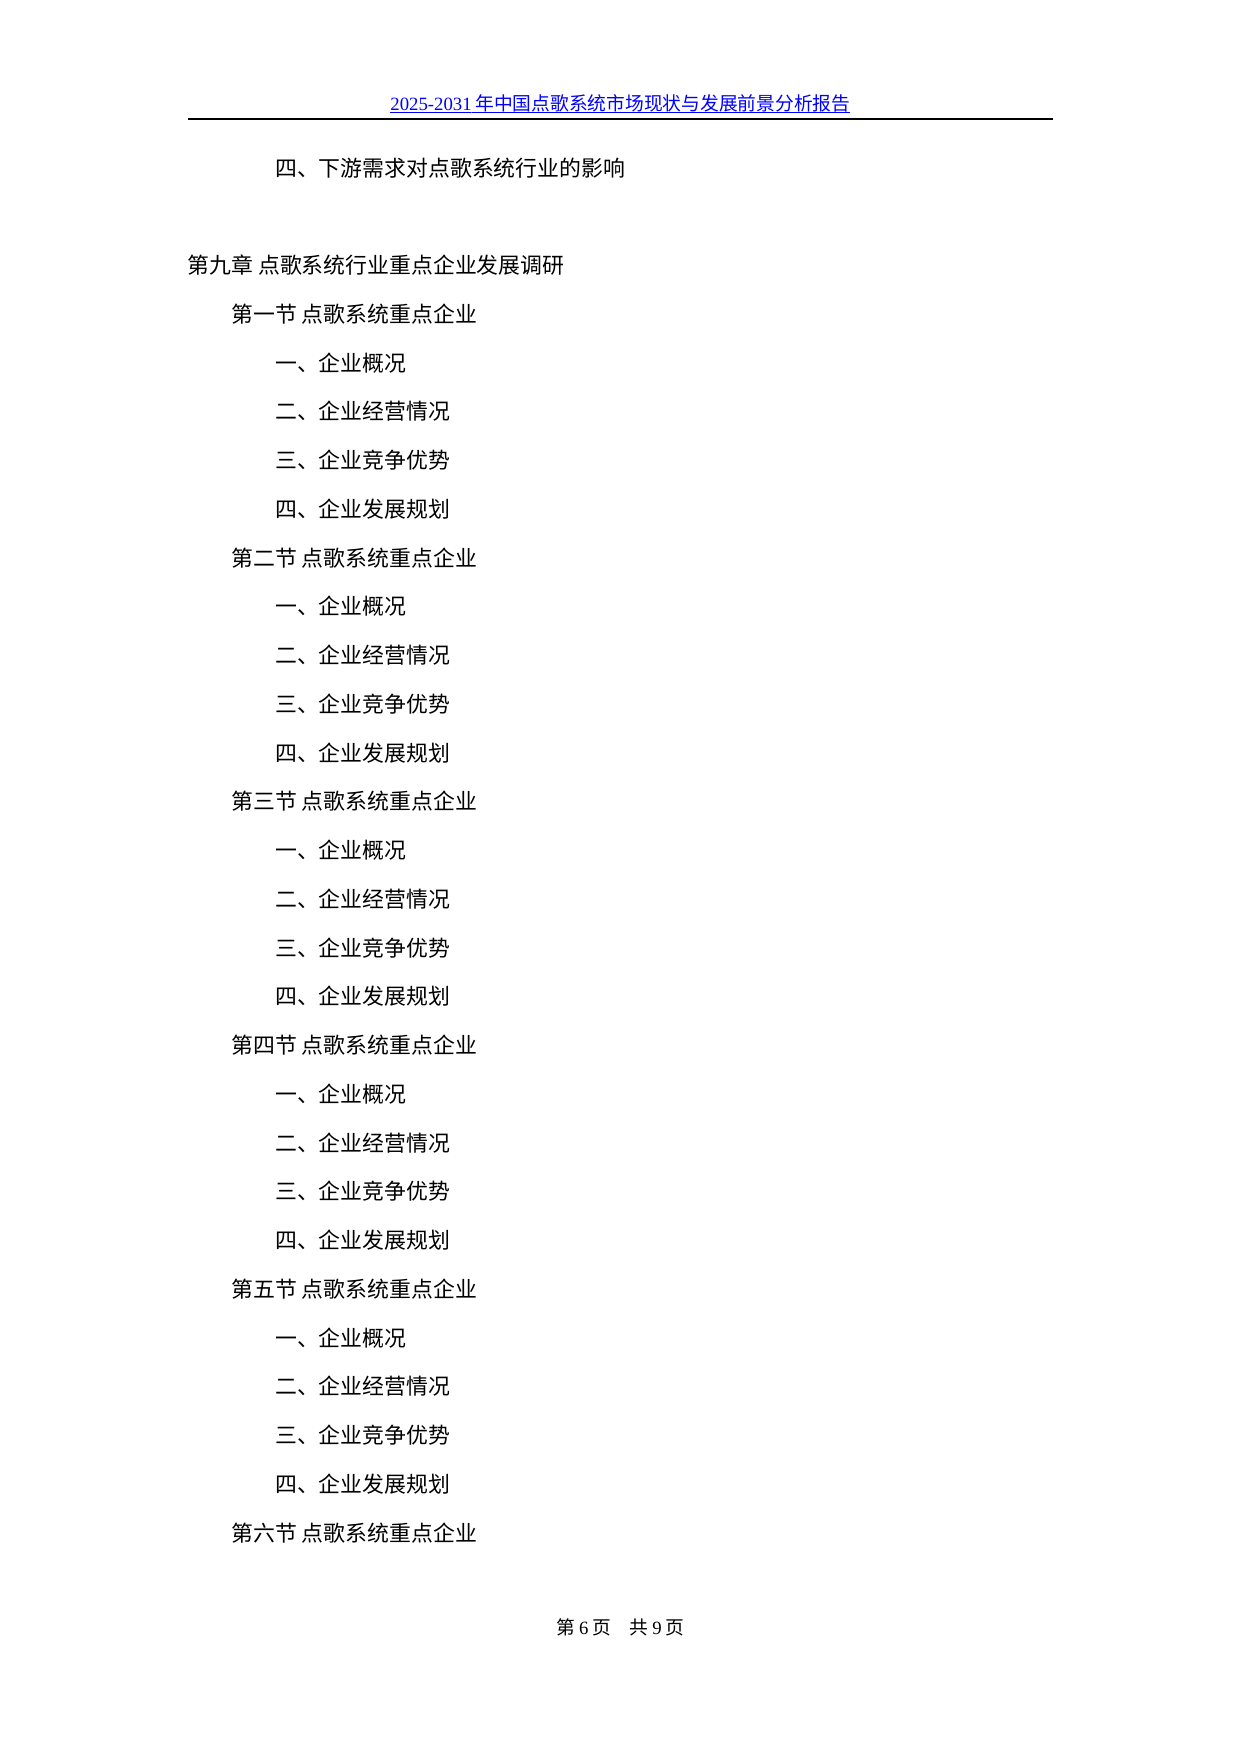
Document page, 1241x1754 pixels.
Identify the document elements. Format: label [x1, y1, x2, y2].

text [187, 150, 1053, 1548]
